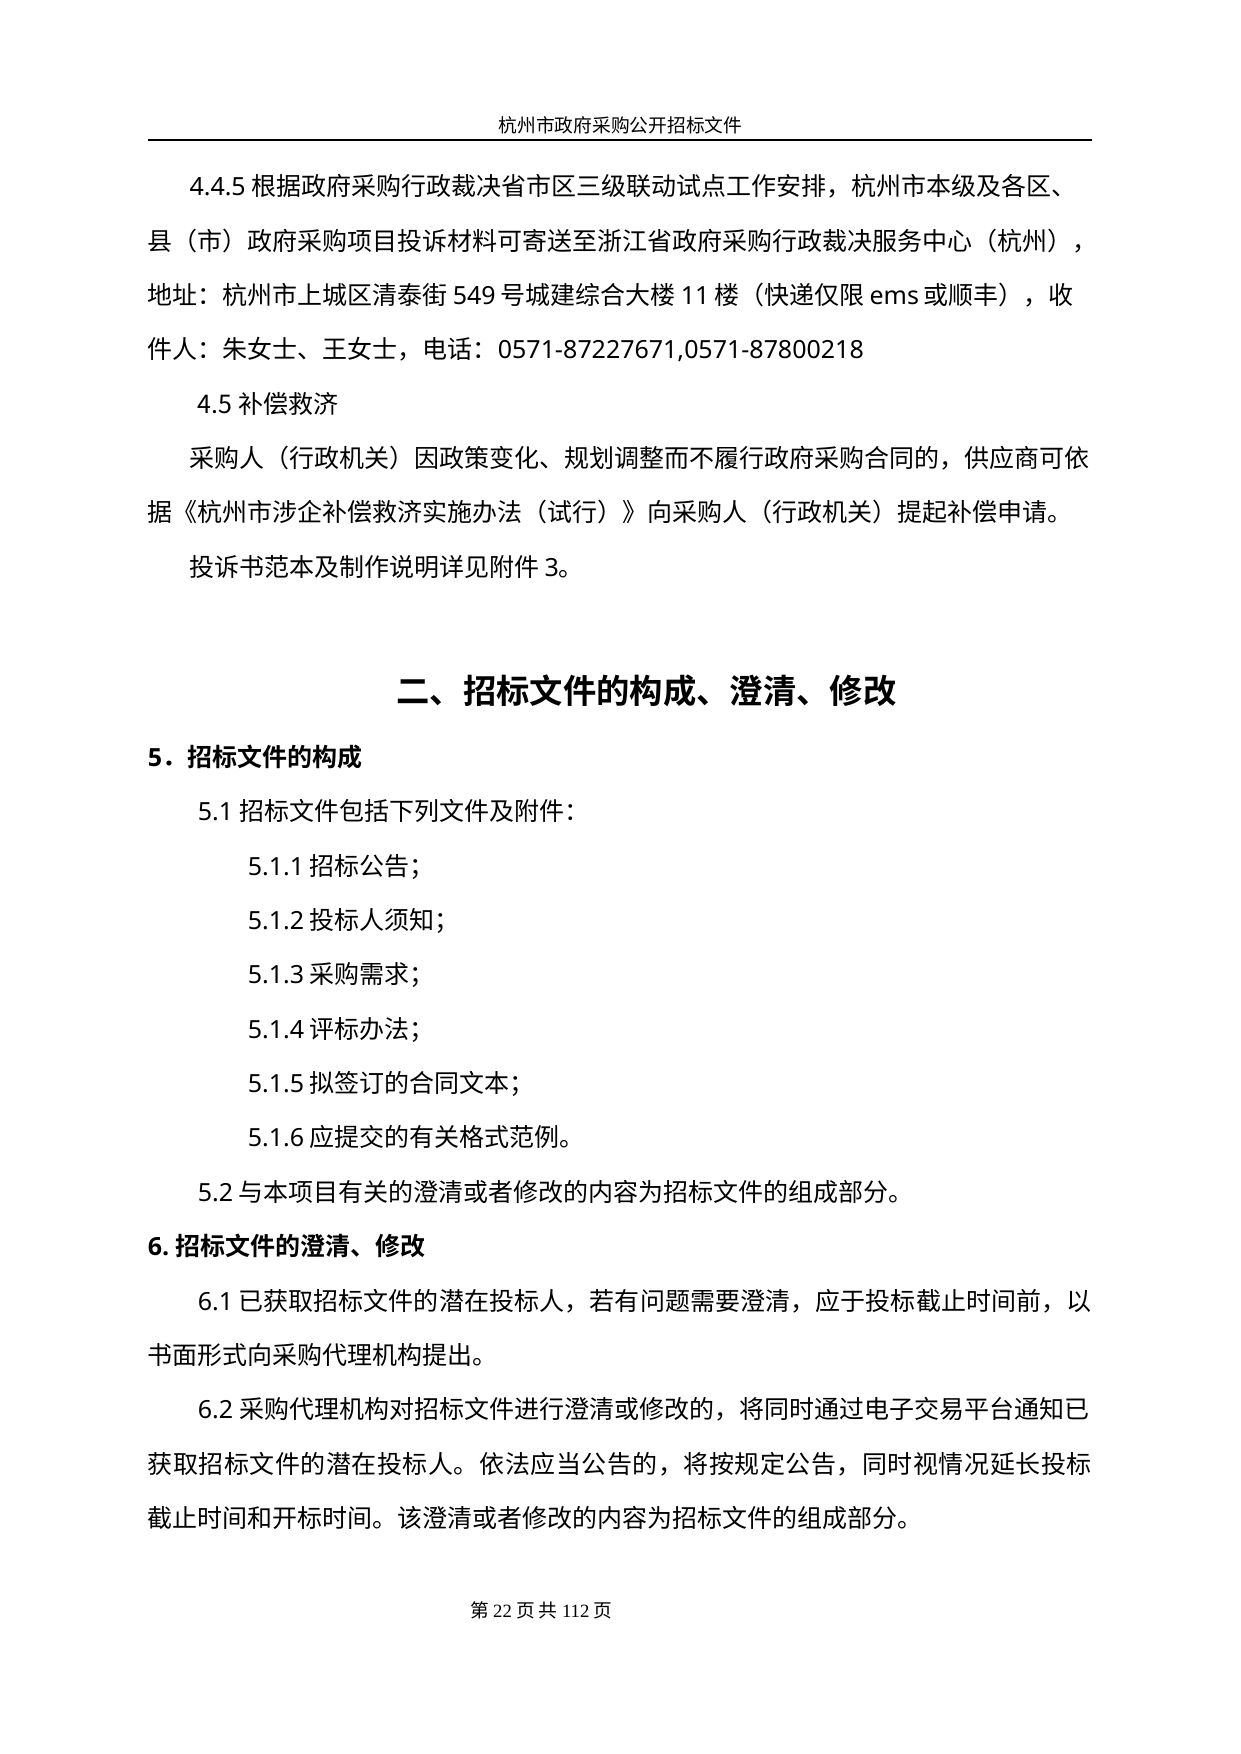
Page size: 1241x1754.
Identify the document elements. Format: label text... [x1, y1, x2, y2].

text 5．招标文件的构成 [148, 737, 1092, 773]
text 5.1.4评标办法； [148, 1009, 1092, 1045]
text 5.1.2投标人须知； [148, 900, 1092, 937]
text 采购人（行政机关）因政策变化、规划调整而不履行政府采购合同的，供应商可依据《杭州市涉企补偿救济实施办法（试行）》向采购人（行政机关）提起补偿申请。 [148, 438, 1092, 529]
text 4.4.5根据政府采购行政裁决省市区三级联动试点工作安排，杭州市本级及各区、县（市）政府采购项目投诉材料可寄送至浙江省政府采购行政裁决服务中心（杭州），地址：杭州市上城区清泰街549号城建综合大楼11楼（快递仅限ems或顺丰），收件人：朱女士、王女士，电话：0571-87227671,0571-87800218 [148, 167, 1092, 366]
text 6. 招标文件的澄清、修改 [148, 1227, 1092, 1263]
text 二、招标文件的构成、澄清、修改 [148, 665, 1092, 713]
text 投诉书范本及制作说明详见附件3。 [148, 547, 1092, 583]
text 6.1已获取招标文件的潜在投标人，若有问题需要澄清，应于投标截止时间前，以书面形式向采购代理机构提出。 [148, 1281, 1092, 1372]
text 5.1.5拟签订的合同文本； [148, 1063, 1092, 1100]
text 5.1 招标文件包括下列文件及附件： [148, 792, 1092, 828]
text 5.1.3采购需求； [148, 955, 1092, 991]
text 4.5 补偿救济 [148, 384, 1092, 420]
text 5.1.1招标公告； [148, 846, 1092, 882]
text 6.2 采购代理机构对招标文件进行澄清或修改的，将同时通过电子交易平台通知已获取招标文件的潜在投标人。依法应当公告的，将按规定公告，同时视情况延长投标截止时间和开标时间。该澄清或者修改的内容为招标文件的组成部分。 [148, 1390, 1092, 1535]
text 5.2与本项目有关的澄清或者修改的内容为招标文件的组成部分。 [148, 1172, 1092, 1208]
text 5.1.6应提交的有关格式范例。 [148, 1118, 1092, 1154]
